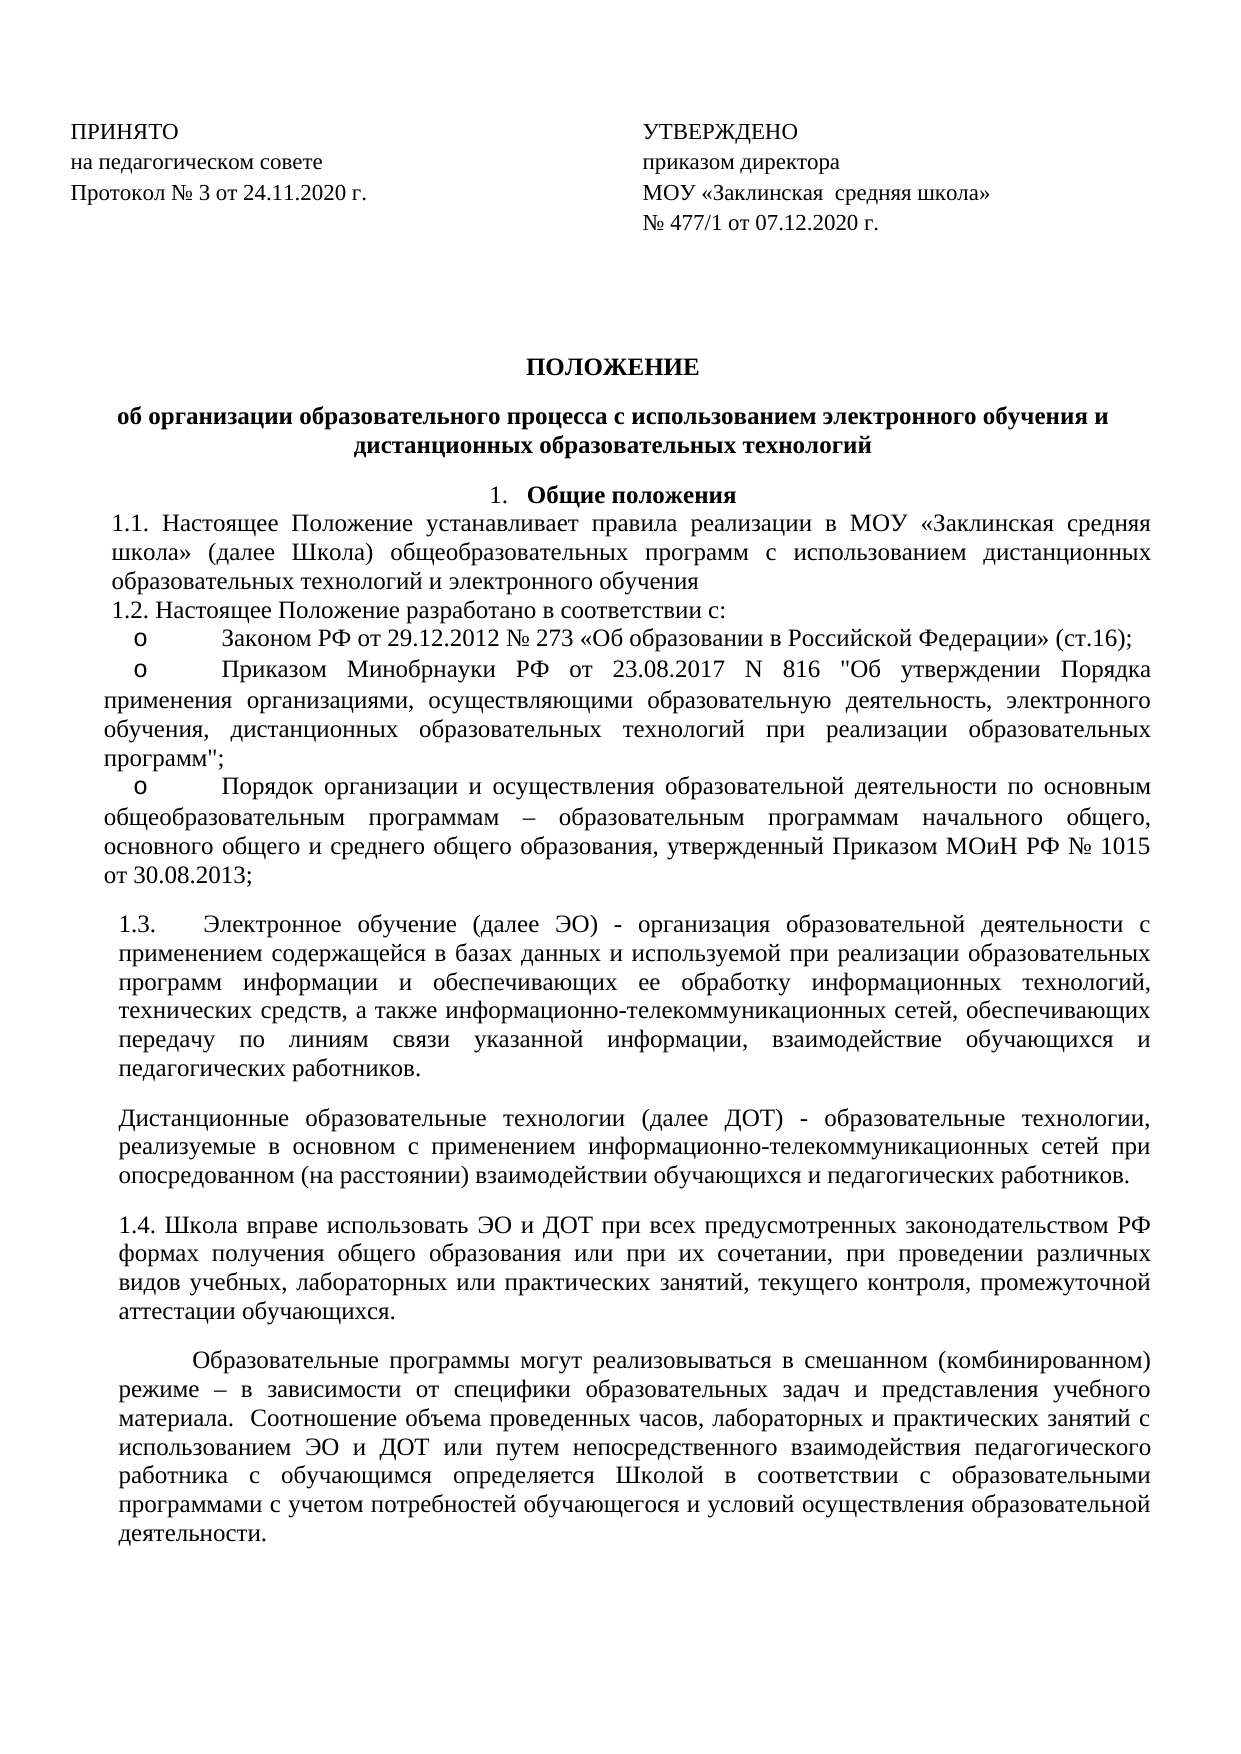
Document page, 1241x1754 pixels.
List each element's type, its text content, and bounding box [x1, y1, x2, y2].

text 1.3. Электронное обучение (далее ЭО) - организация образовательной деятельности с применением содержащейся в базах данных и используемой при реализации образовательных программ информации и обеспечивающих ее обработку информационных технологий, технических средств, а также информационно-телекоммуникационных сетей, обеспечивающих передачу по линиям связи указанной информации, взаимодействие обучающихся и педагогических работников. [118, 909, 1152, 1082]
text Дистанционные образовательные технологии (далее ДОТ) - образовательные технологии, реализуемые в основном с применением информационно-телекоммуникационных сетей при опосредованном (на расстоянии) взаимодействии обучающихся и педагогических работников. [118, 1103, 1152, 1189]
text 1.4. Школа вправе использовать ЭО и ДОТ при всех предусмотренных законодательством РФ формах получения общего образования или при их сочетании, при проведении различных видов учебных, лабораторных или практических занятий, текущего контроля, промежуточной аттестации обучающихся. [118, 1210, 1152, 1325]
text Образовательные программы могут реализовываться в смешанном (комбинированном) режиме – в зависимости от специфики образовательных задач и представления учебного материала. Соотношение объема проведенных часов, лабораторных и практических занятий с использованием ЭО и ДОТ или путем непосредственного взаимодействия педагогического работника с обучающимся определяется Школой в соответствии с образовательными программами с учетом потребностей обучающегося и условий осуществления образовательной деятельности. [118, 1346, 1152, 1547]
table_header ПРИНЯТО на педагогическом совете Протокол № 3 от 24.11.2020 г. [59, 118, 631, 302]
text об организации образовательного процесса с использованием электронного обучения и дистанционных образовательных технологий [74, 401, 1152, 459]
list Законом РФ от 29.12.2012 № 273 «Об образовании в Российской Федерации» (ст.16); [103, 623, 1152, 654]
list 1.1. Настоящее Положение устанавливает правила реализации в МОУ «Заклинская средняя школа» (далее Школа) общеобразовательных программ с использованием дистанционных образовательных технологий и электронного обучения [111, 508, 1152, 595]
table_header УТВЕРЖДЕНО приказом директора МОУ «Заклинская средняя школа» № 477/1 от 07.12.2020 г. [631, 118, 1166, 302]
list Общие положения [74, 480, 1152, 508]
list Приказом Минобрнауки РФ от 23.08.2017 N 816 "Об утверждении Порядка применения организациями, осуществляющими образовательную деятельность, электронного обучения, дистанционных образовательных технологий при реализации образовательных программ"; [103, 654, 1152, 771]
text ПОЛОЖЕНИЕ [74, 352, 1152, 381]
list 1.2. Настоящее Положение разработано в соответствии с: [111, 595, 1152, 623]
list Порядок организации и осуществления образовательной деятельности по основным общеобразовательным программам – образовательным программам начального общего, основного общего и среднего общего образования, утвержденный Приказом МОиН РФ № 1015 от 30.08.2013; [103, 771, 1152, 888]
